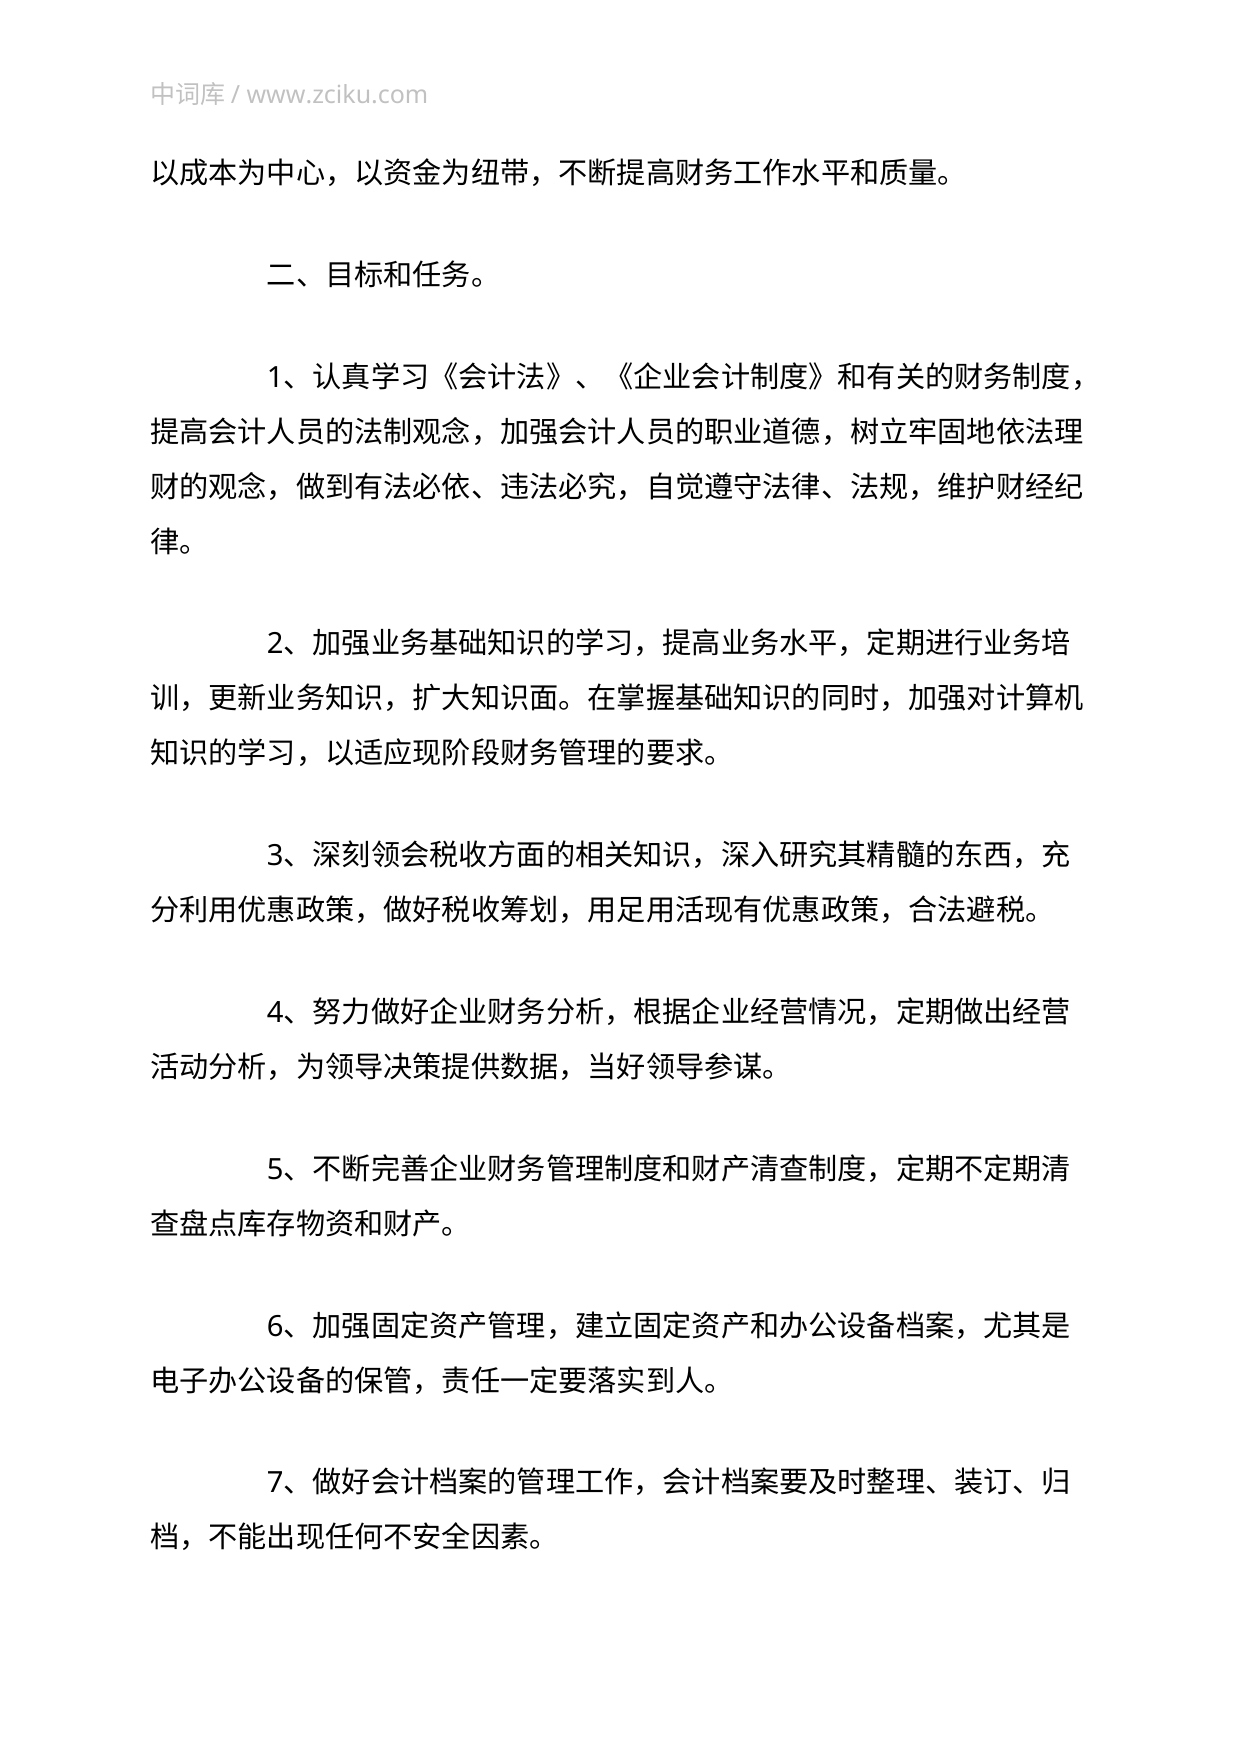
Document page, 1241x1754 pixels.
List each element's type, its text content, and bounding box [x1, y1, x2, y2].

text 4、努力做好企业财务分析，根据企业经营情况，定期做出经营活动分析，为领导决策提供数据，当好领导参谋。 [150, 988, 1090, 1086]
text 1、认真学习《会计法》、《企业会计制度》和有关的财务制度，提高会计人员的法制观念，加强会计人员的职业道德，树立牢固地依法理财的观念，做到有法必依、违法必究，自觉遵守法律、法规，维护财经纪律。 [150, 353, 1090, 561]
text 5、不断完善企业财务管理制度和财产清查制度，定期不定期清查盘点库存物资和财产。 [150, 1145, 1090, 1243]
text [150, 150, 1090, 192]
text 2、加强业务基础知识的学习，提高业务水平，定期进行业务培训，更新业务知识，扩大知识面。在掌握基础知识的同时，加强对计算机知识的学习，以适应现阶段财务管理的要求。 [150, 620, 1090, 772]
text 二、目标和任务。 [150, 252, 1090, 294]
text 7、做好会计档案的管理工作，会计档案要及时整理、装订、归档，不能出现任何不安全因素。 [150, 1459, 1090, 1556]
text 3、深刻领会税收方面的相关知识，深入研究其精髓的东西，充分利用优惠政策，做好税收筹划，用足用活现有优惠政策，合法避税。 [150, 832, 1090, 929]
text 6、加强固定资产管理，建立固定资产和办公设备档案，尤其是电子办公设备的保管，责任一定要落实到人。 [150, 1302, 1090, 1399]
